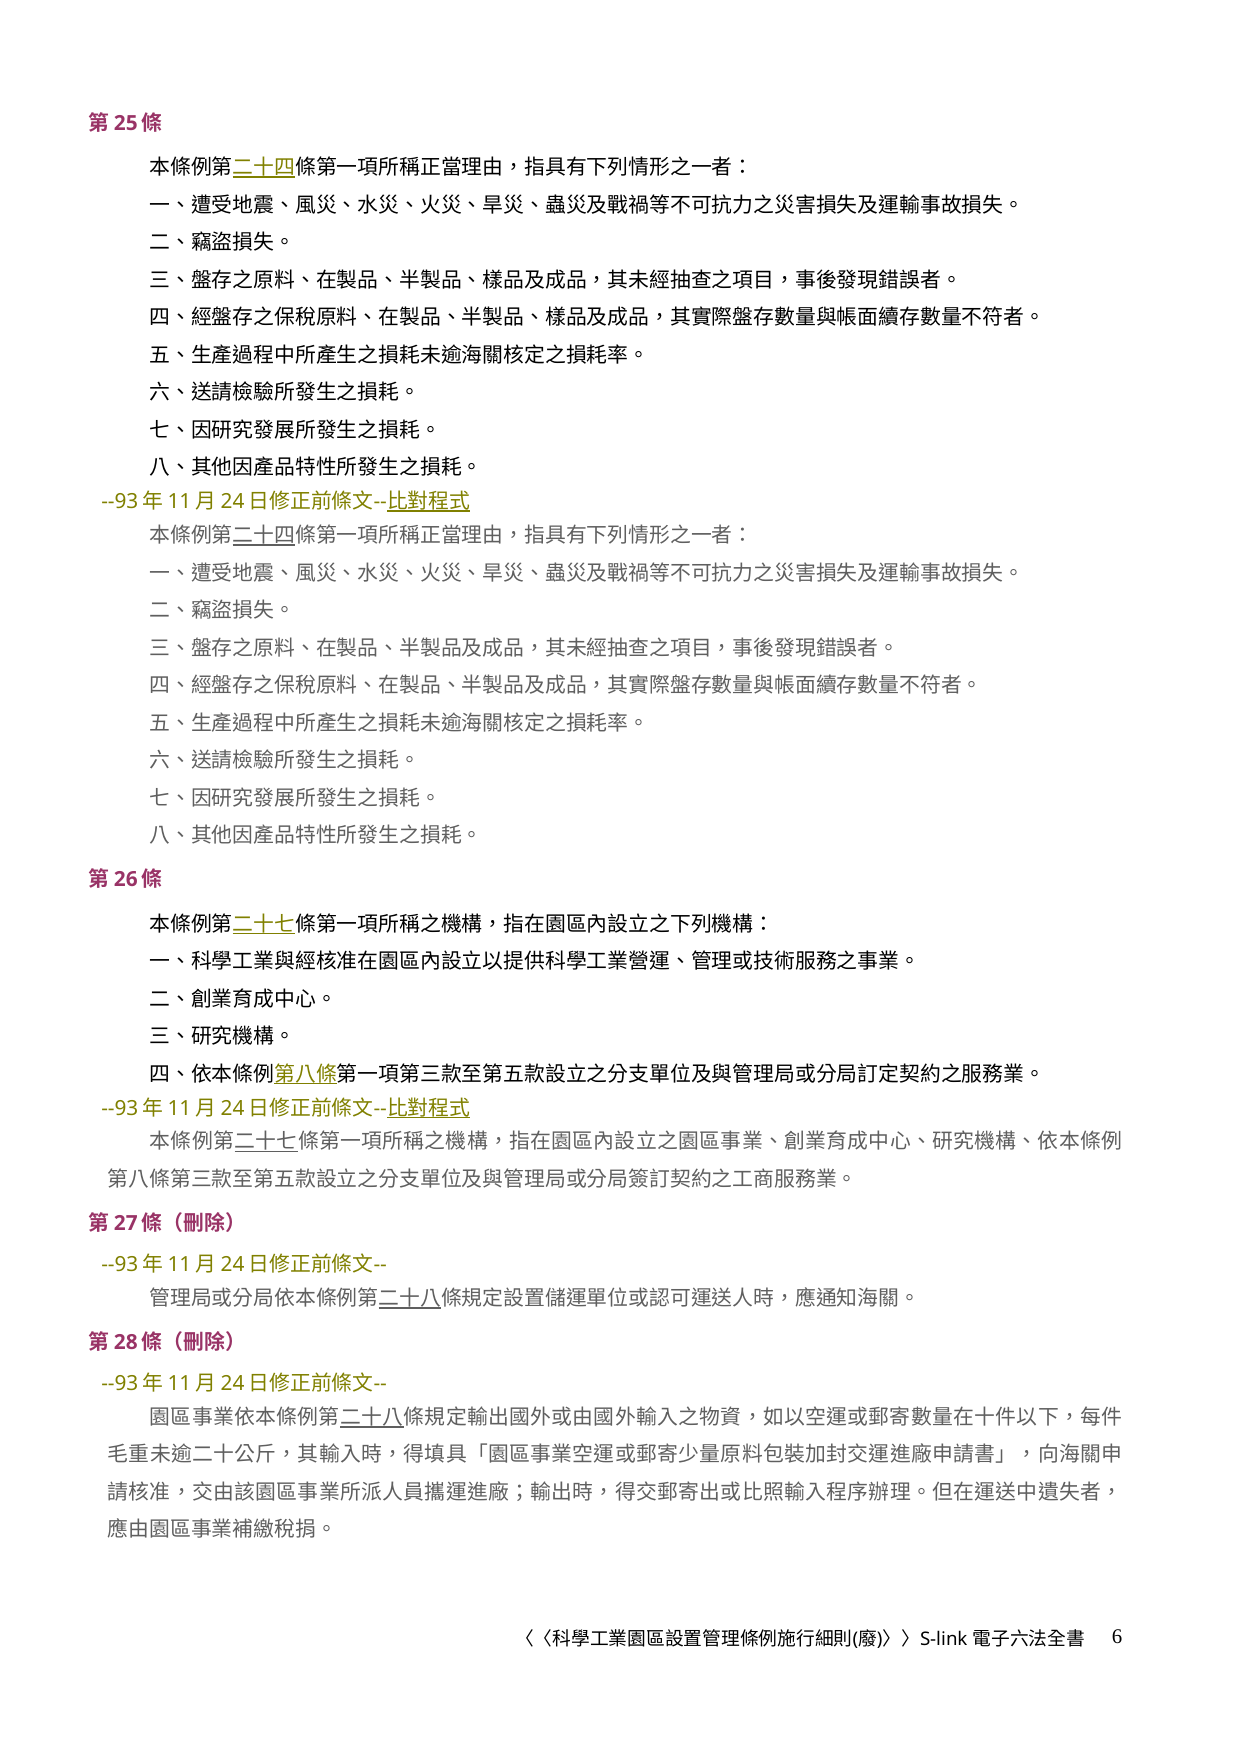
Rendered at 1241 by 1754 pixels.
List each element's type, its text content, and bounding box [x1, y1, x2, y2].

subtitle 第26條 [89, 862, 1122, 893]
text 三、盤存之原料、在製品、半製品及成品，其未經抽查之項目，事後發現錯誤者。 [107, 627, 1122, 664]
text 六、送請檢驗所發生之損耗。 [107, 372, 1122, 409]
text 七、因研究發展所發生之損耗。 [107, 409, 1122, 447]
subtitle 第25條 [89, 106, 1122, 136]
text 一、科學工業與經核准在園區內設立以提供科學工業營運、管理或技術服務之事業。 [107, 941, 1122, 978]
subtitle --93年11月24日修正前條文-- [101, 1366, 1122, 1396]
text 本條例第二十七條第一項所稱之機構，指在園區內設立之園區事業、創業育成中心、研究機構、依本條例第八條第三款至第五款設立之分支單位及與管理局或分局簽訂契約之工商服務業。 [107, 1121, 1122, 1196]
text 八、其他因產品特性所發生之損耗。 [107, 447, 1122, 484]
text 四、依本條例第八條第一項第三款至第五款設立之分支單位及與管理局或分局訂定契約之服務業。 [107, 1053, 1122, 1091]
text 五、生產過程中所產生之損耗未逾海關核定之損耗率。 [107, 334, 1122, 372]
subtitle --93年11月24日修正前條文--比對程式 [101, 1091, 1122, 1121]
text 本條例第二十四條第一項所稱正當理由，指具有下列情形之一者： [107, 147, 1122, 184]
text 園區事業依本條例第二十八條規定輸出國外或由國外輸入之物資，如以空運或郵寄數量在十件以下，每件毛重未逾二十公斤，其輸入時，得填具「園區事業空運或郵寄少量原料包裝加封交運進廠申請書」，向海關申請核准，交由該園區事業所派人員攜運進廠；輸出時，得交郵寄出或比照輸入程序辦理。但在運送中遺失者，應由園區事業補繳稅捐。 [107, 1396, 1122, 1546]
text 一、遭受地震、風災、水災、火災、旱災、蟲災及戰禍等不可抗力之災害損失及運輸事故損失。 [107, 552, 1122, 589]
text 本條例第二十七條第一項所稱之機構，指在園區內設立之下列機構： [107, 903, 1122, 941]
text 二、竊盜損失。 [107, 222, 1122, 259]
text 一、遭受地震、風災、水災、火災、旱災、蟲災及戰禍等不可抗力之災害損失及運輸事故損失。 [107, 184, 1122, 222]
text 三、盤存之原料、在製品、半製品、樣品及成品，其未經抽查之項目，事後發現錯誤者。 [107, 259, 1122, 297]
text 六、送請檢驗所發生之損耗。 [107, 739, 1122, 777]
text 八、其他因產品特性所發生之損耗。 [107, 814, 1122, 852]
text 四、經盤存之保稅原料、在製品、半製品、樣品及成品，其實際盤存數量與帳面續存數量不符者。 [107, 297, 1122, 334]
text 二、創業育成中心。 [107, 978, 1122, 1016]
subtitle 第28條（刪除） [89, 1325, 1122, 1356]
text 七、因研究發展所發生之損耗。 [107, 777, 1122, 814]
text 五、生產過程中所產生之損耗未逾海關核定之損耗率。 [107, 702, 1122, 739]
subtitle --93年11月24日修正前條文--比對程式 [101, 484, 1122, 514]
text 二、竊盜損失。 [107, 589, 1122, 627]
text 本條例第二十四條第一項所稱正當理由，指具有下列情形之一者： [107, 514, 1122, 552]
text 四、經盤存之保稅原料、在製品、半製品及成品，其實際盤存數量與帳面續存數量不符者。 [107, 664, 1122, 702]
subtitle --93年11月24日修正前條文-- [101, 1247, 1122, 1277]
subtitle 第27條（刪除） [89, 1206, 1122, 1237]
text 管理局或分局依本條例第二十八條規定設置儲運單位或認可運送人時，應通知海關。 [107, 1277, 1122, 1315]
text 三、研究機構。 [107, 1016, 1122, 1053]
